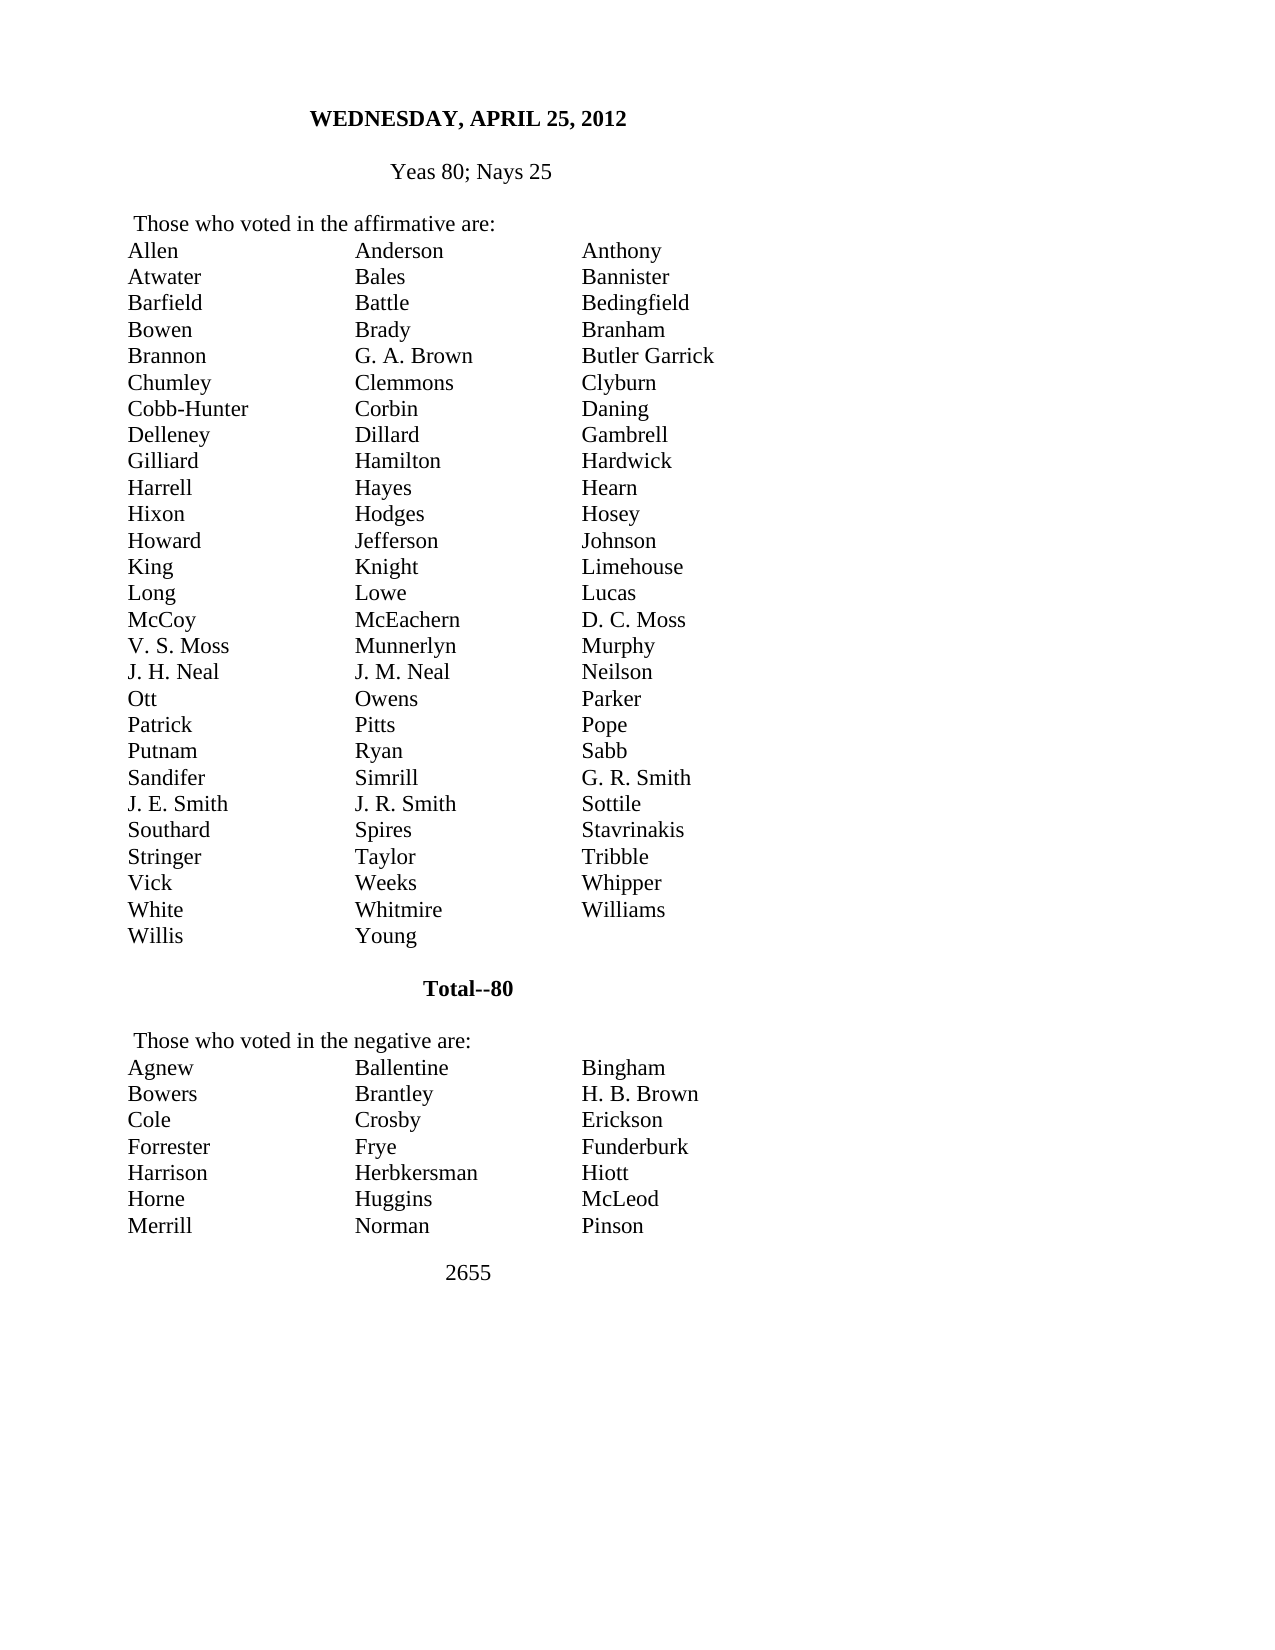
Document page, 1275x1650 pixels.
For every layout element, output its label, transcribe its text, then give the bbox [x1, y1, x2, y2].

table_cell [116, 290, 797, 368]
text Those who voted in the negative are: [127, 1027, 786, 1054]
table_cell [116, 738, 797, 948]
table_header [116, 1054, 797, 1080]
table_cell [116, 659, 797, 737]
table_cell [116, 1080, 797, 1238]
text Total--80 [127, 975, 786, 1001]
text Yeas 80; Nays 25 [127, 158, 786, 184]
text Those who voted in the affirmative are: [127, 210, 786, 237]
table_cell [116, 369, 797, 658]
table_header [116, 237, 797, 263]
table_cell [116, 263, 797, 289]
